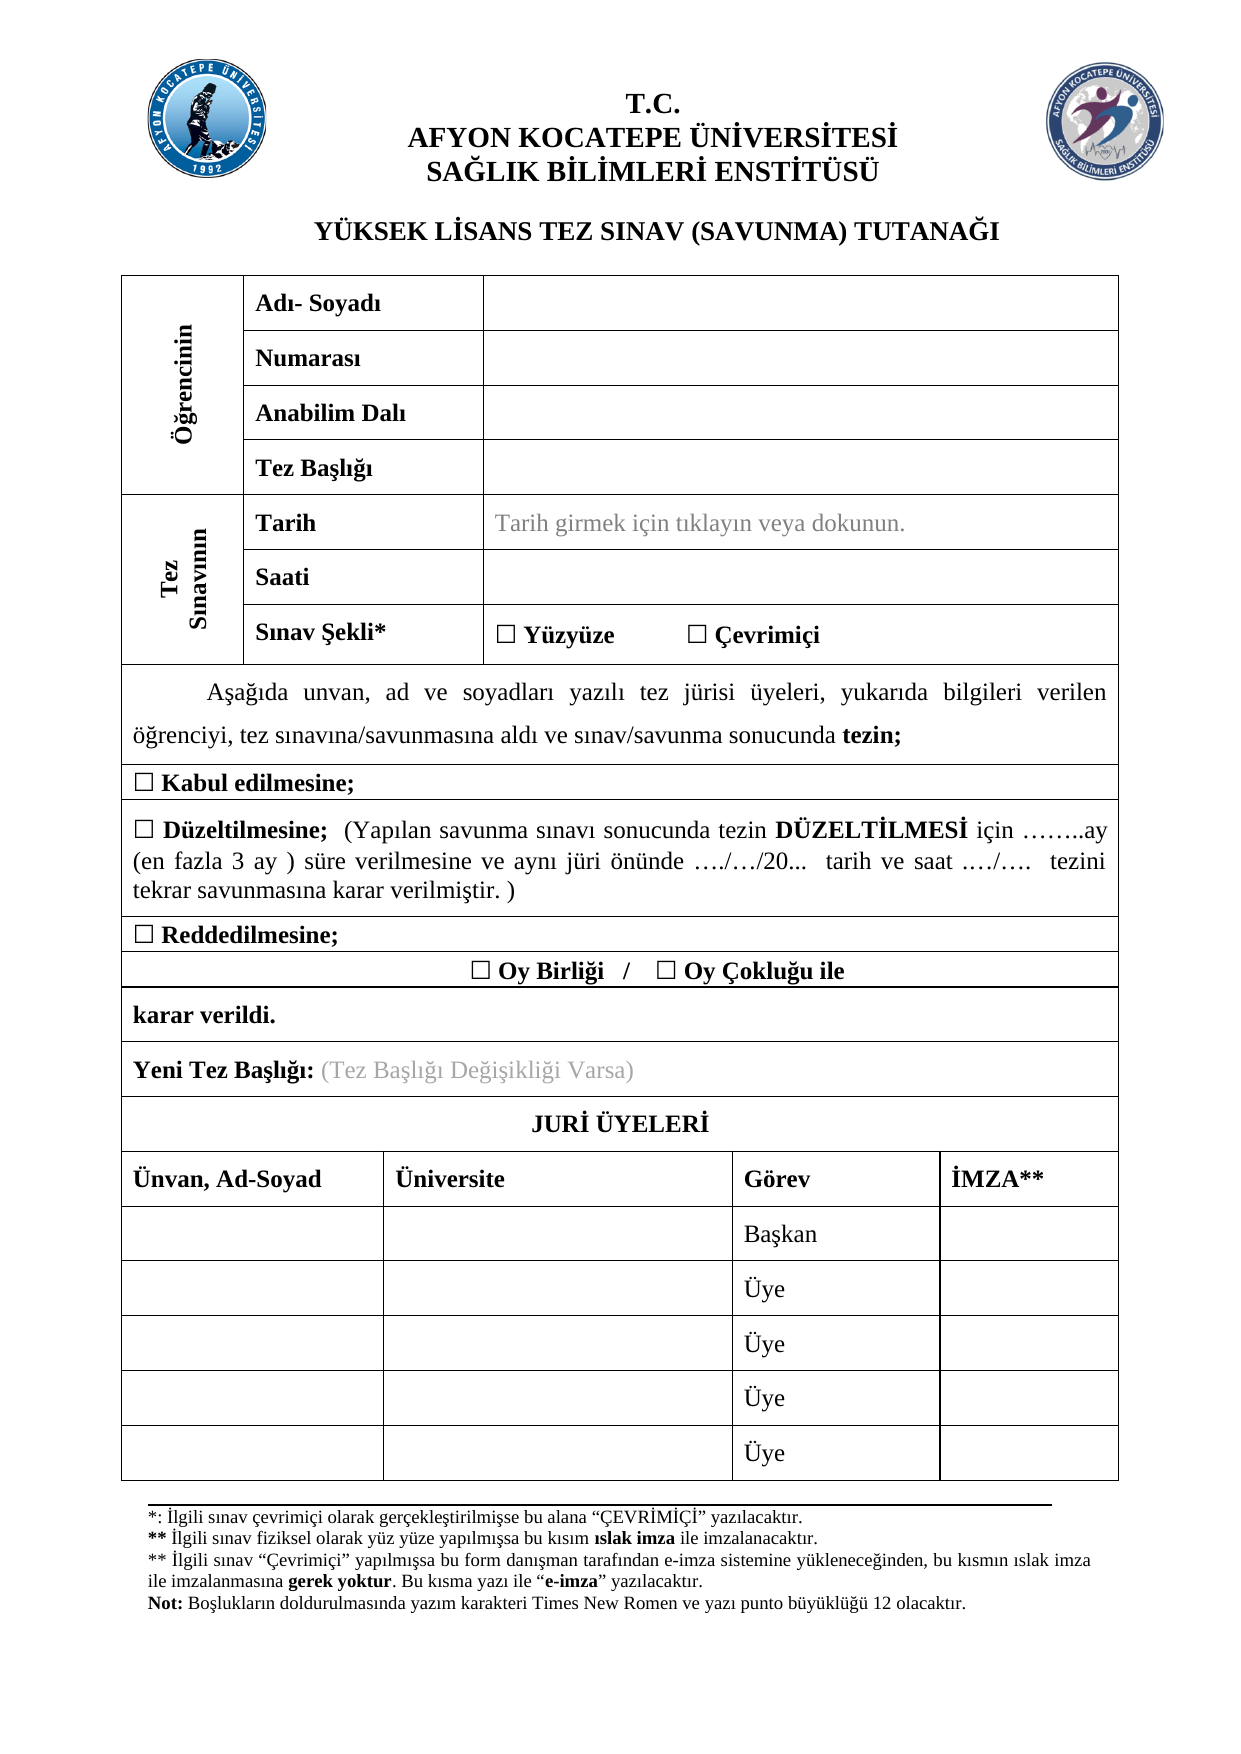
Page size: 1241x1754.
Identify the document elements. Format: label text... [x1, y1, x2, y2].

table_cell Üye [733, 1261, 939, 1315]
table_cell [941, 1207, 1118, 1260]
picture [1045, 60, 1164, 182]
text ** İlgili sınav “Çevrimiçi” yapılmışsa bu form danışman tarafından e-imza sistemine yükleneceğinden, bu kısmın ıslak imza ile imzalanmasına gerek yoktur. Bu kısma yazı ile “e-imza” yazılacaktır. [148, 1549, 1093, 1592]
table_cell Anabilim Dalı [244, 386, 483, 439]
table_cell Üye [733, 1426, 939, 1479]
table_cell [384, 1426, 732, 1479]
table_cell Yüzyüze Çevrimiçi [484, 605, 1118, 664]
table_cell Sınav Şekli* [244, 605, 483, 664]
table_cell [484, 495, 1118, 549]
table_cell Kabul edilmesine; [122, 765, 1118, 798]
table_cell [384, 1207, 732, 1260]
table_cell [941, 1316, 1118, 1370]
table_cell [384, 1261, 732, 1315]
table_cell Reddedilmesine; [122, 917, 1118, 951]
table_cell [484, 331, 1118, 384]
text *: İlgili sınav çevrimiçi olarak gerçekleştirilmişse bu alana “ÇEVRİMİÇİ” yazılacaktır. [148, 1506, 1093, 1527]
subtitle YÜKSEK LİSANS TEZ SINAV (SAVUNMA) TUTANAĞI [221, 215, 1093, 246]
table_cell [484, 550, 1118, 604]
table_cell Üniversite [384, 1152, 732, 1206]
table_cell [122, 1371, 383, 1425]
table_header [136, 59, 284, 215]
table_cell Oy Birliği / Oy Çokluğu ile [122, 952, 1118, 986]
table_cell Yeni Tez Başlığı: (Tez Başlığı Değişikliği Varsa) [122, 1042, 1118, 1096]
table_header Adı- Soyadı [244, 276, 483, 330]
text ** İlgili sınav fiziksel olarak yüz yüze yapılmışsa bu kısım ıslak imza ile imzalanacaktır. [148, 1527, 1093, 1549]
table_cell [122, 1316, 383, 1370]
table_cell [122, 1261, 383, 1315]
table_cell [122, 1426, 383, 1479]
table_cell [122, 1207, 383, 1260]
table_cell [484, 386, 1118, 439]
table_cell [484, 440, 1118, 494]
table_cell [941, 1261, 1118, 1315]
table_cell Düzeltilmesine; (Yapılan savunma sınavı sonucunda tezin DÜZELTİLMESİ için ……..ay (en fazla 3 ay ) süre verilmesine ve aynı jüri önünde …./…/20... tarih ve saat .…/…. tezini tekrar savunmasına karar verilmiştir. ) [122, 800, 1118, 916]
table_cell karar verildi. [122, 988, 1118, 1041]
table_cell Tez Başlığı [244, 440, 483, 494]
table_cell Görev [733, 1152, 939, 1206]
table_cell Tez Sınavının [122, 495, 243, 664]
table_cell [384, 1371, 732, 1425]
table_cell Numarası [244, 331, 483, 384]
table_header [1022, 59, 1164, 215]
text Not: Boşlukların doldurulmasında yazım karakteri Times New Romen ve yazı punto büyüklüğü 12 olacaktır. [148, 1592, 1093, 1613]
table_cell [941, 1426, 1118, 1479]
table_cell [941, 1371, 1118, 1425]
table_cell İMZA** [941, 1152, 1118, 1206]
table_cell Üye [733, 1371, 939, 1425]
table_header [484, 276, 1118, 330]
table_cell Üye [733, 1316, 939, 1370]
table_header T.C. AFYON KOCATEPE ÜNİVERSİTESİ SAĞLIK BİLİMLERİ ENSTİTÜSÜ [284, 59, 1022, 215]
table_cell JURİ ÜYELERİ [122, 1097, 1118, 1151]
picture [147, 59, 267, 178]
table_cell Ünvan, Ad-Soyad [122, 1152, 383, 1206]
table_cell Aşağıda unvan, ad ve soyadları yazılı tez jürisi üyeleri, yukarıda bilgileri verilen öğrenciyi, tez sınavına/savunmasına aldı ve sınav/savunma sonucunda tezin; [122, 665, 1118, 763]
table_cell [384, 1316, 732, 1370]
table_cell Tarih [244, 495, 483, 549]
table_header Öğrencinin [122, 276, 243, 494]
table_cell Saati [244, 550, 483, 604]
table_cell Başkan [733, 1207, 939, 1260]
